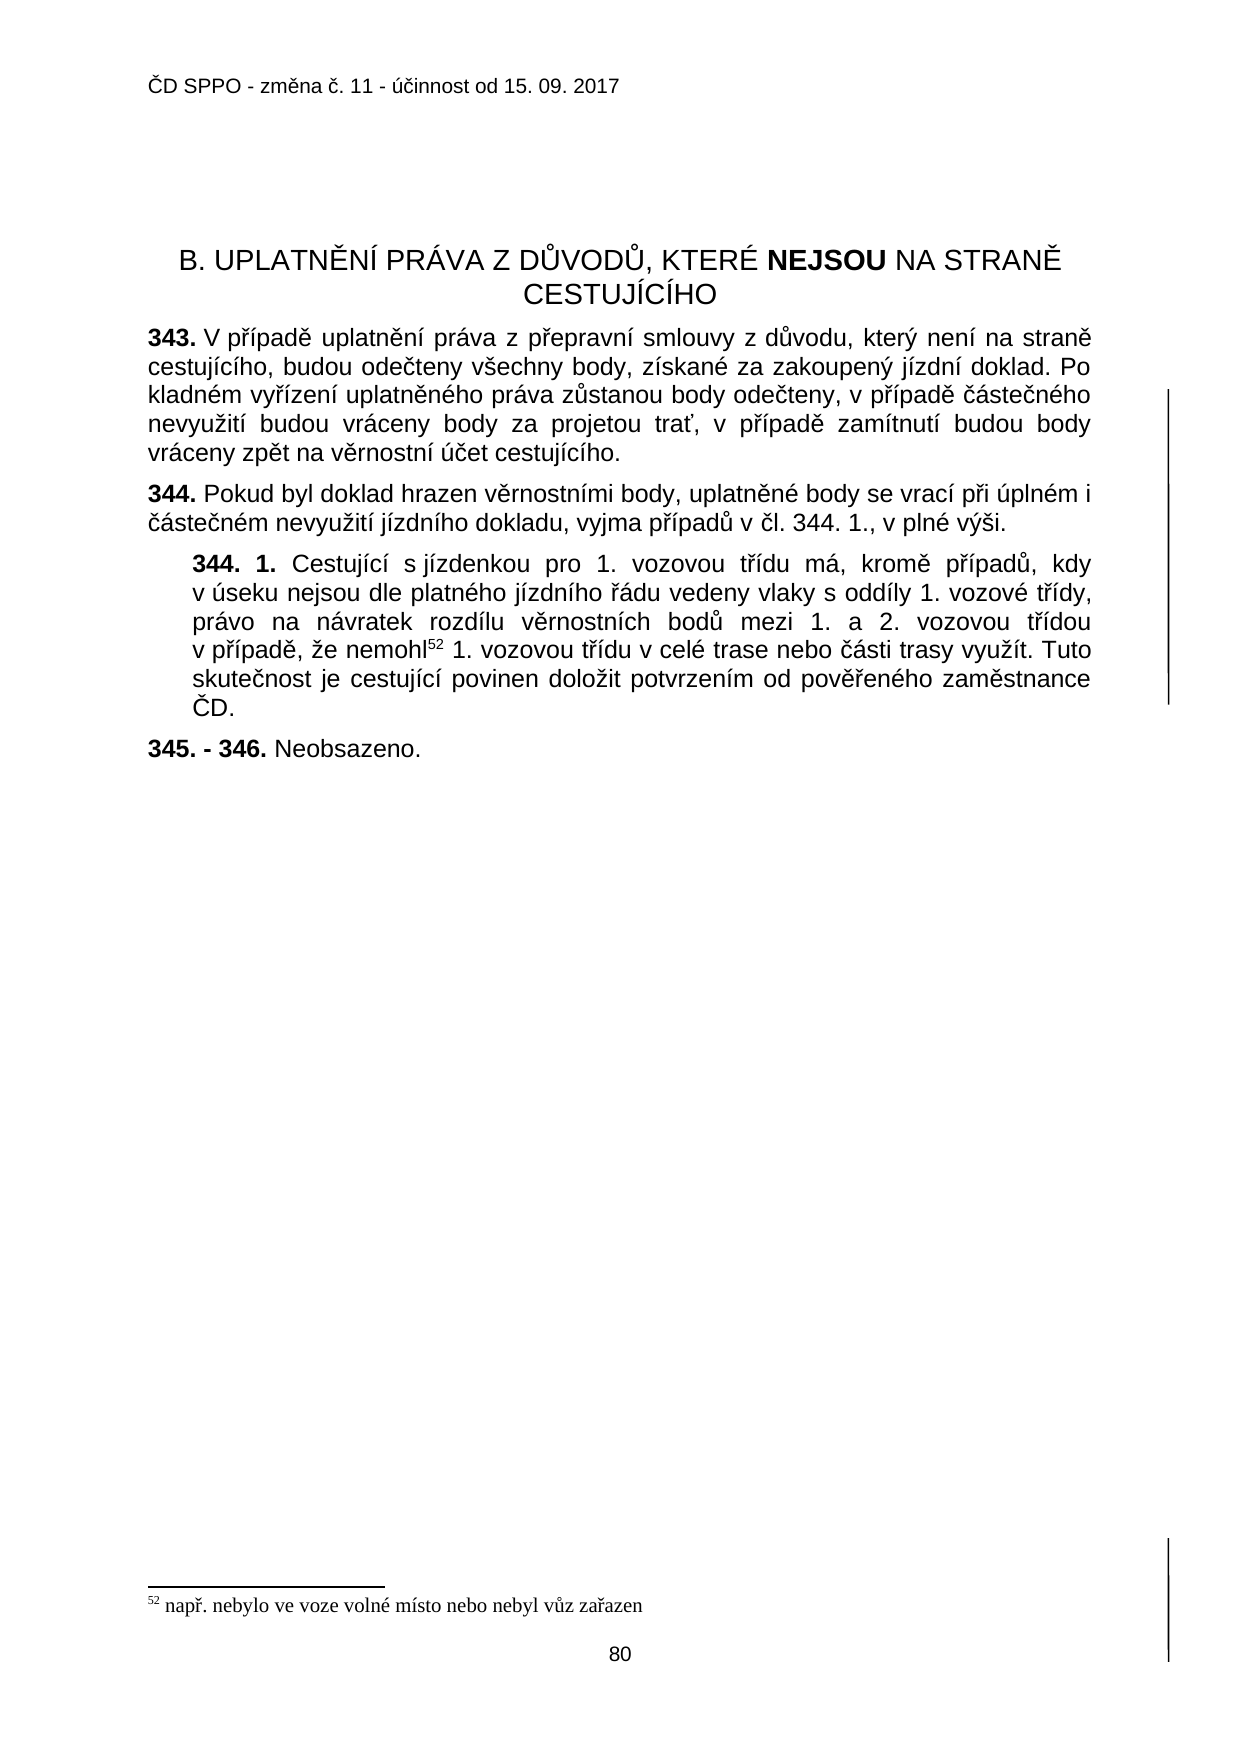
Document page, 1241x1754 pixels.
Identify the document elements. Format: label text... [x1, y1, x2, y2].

text 345. - 346. Neobsazeno. [148, 734, 1092, 763]
text 344. 1. Cestující s jízdenkou pro 1. vozovou třídu má, kromě případů, kdy v úseku nejsou dle platného jízdního řádu vedeny vlaky s oddíly 1. vozové třídy, právo na návratek rozdílu věrnostních bodů mezi 1. a 2. vozovou třídou v případě, že nemohl 1. vozovou třídu v celé trase nebo části trasy využít. Tuto skutečnost je cestující povinen doložit potvrzením od pověřeného zaměstnance ČD. [192, 549, 1092, 722]
text 343. V případě uplatnění práva z přepravní smlouvy z důvodu, který není na straně cestujícího, budou odečteny všechny body, získané za zakoupený jízdní doklad. Po kladném vyřízení uplatněného práva zůstanou body odečteny, v případě částečného nevyužití budou vráceny body za projetou trať, v případě zamítnutí budou body vráceny zpět na věrnostní účet cestujícího. [148, 323, 1092, 467]
text 344. Pokud byl doklad hrazen věrnostními body, uplatněné body se vrací při úplném i částečném nevyužití jízdního dokladu, vyjma případů v čl. 344. 1., v plné výši. [148, 479, 1092, 537]
text B. UPLATNĚNÍ PRÁVA Z DŮVODŮ, KTERÉ NEJSOU NA STRANĚ CESTUJÍCÍHO [148, 243, 1092, 311]
